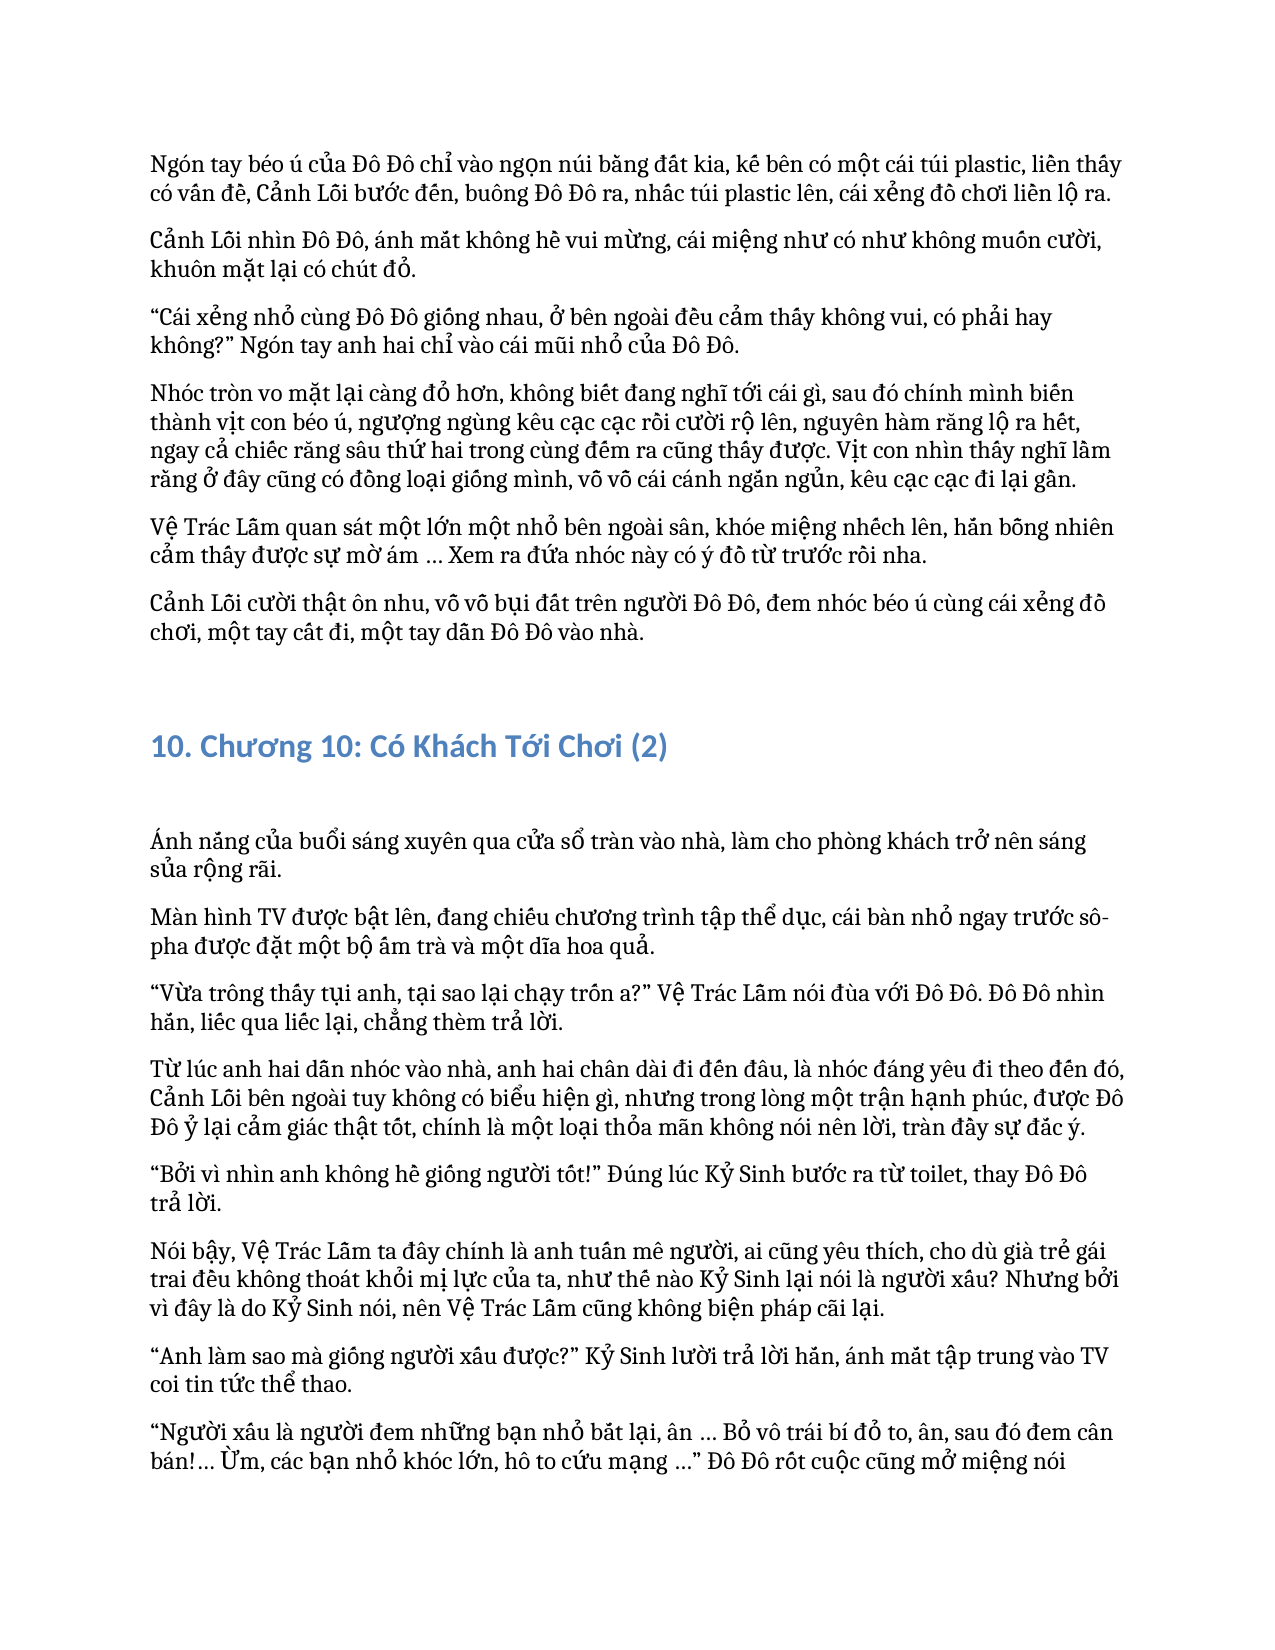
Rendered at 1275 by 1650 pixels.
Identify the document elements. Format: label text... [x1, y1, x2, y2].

text Nói bậy, Vệ Trác Lẫm ta đây chính là anh tuấn mê người, ai cũng yêu thích, cho dù già trẻ gái trai đều không thoát khỏi mị lực của ta, như thế nào Kỷ Sinh lại nói là người xấu? Nhưng bởi vì đây là do Kỷ Sinh nói, nên Vệ Trác Lẫm cũng không biện pháp cãi lại. [150, 1237, 1125, 1323]
subtitle 10. Chương 10: Có Khách Tới Chơi (2) [150, 724, 1125, 765]
text “Bởi vì nhìn anh không hề giống người tốt!” Đúng lúc Kỷ Sinh bước ra từ toilet, thay Đô Đô trả lời. [150, 1160, 1125, 1218]
text Cảnh Lỗi nhìn Đô Đô, ánh mắt không hề vui mừng, cái miệng như có như không muốn cười, khuôn mặt lại có chút đỏ. [150, 226, 1125, 284]
text “Vừa trông thấy tụi anh, tại sao lại chạy trốn a?” Vệ Trác Lẫm nói đùa với Đô Đô. Đô Đô nhìn hắn, liếc qua liếc lại, chẳng thèm trả lời. [150, 979, 1125, 1037]
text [150, 1418, 1125, 1475]
text Nhóc tròn vo mặt lại càng đỏ hơn, không biết đang nghĩ tới cái gì, sau đó chính mình biến thành vịt con béo ú, ngượng ngùng kêu cạc cạc rồi cười rộ lên, nguyên hàm răng lộ ra hết, ngay cả chiếc răng sâu thứ hai trong cùng đếm ra cũng thấy được. Vịt con nhìn thấy nghĩ lầm rằng ở đây cũng có đồng loại giống mình, vỗ vỗ cái cánh ngắn ngủn, kêu cạc cạc đi lại gần. [150, 379, 1125, 494]
text Ngón tay béo ú của Đô Đô chỉ vào ngọn núi bằng đất kia, kế bên có một cái túi plastic, liền thấy có vấn đề, Cảnh Lỗi bước đến, buông Đô Đô ra, nhấc túi plastic lên, cái xẻng đồ chơi liền lộ ra. [150, 150, 1125, 207]
text “Anh làm sao mà giống người xấu được?” Kỷ Sinh lười trả lời hắn, ánh mắt tập trung vào TV coi tin tức thể thao. [150, 1342, 1125, 1399]
text Cảnh Lỗi cười thật ôn nhu, vỗ vỗ bụi đất trên người Đô Đô, đem nhóc béo ú cùng cái xẻng đồ chơi, một tay cất đi, một tay dẫn Đô Đô vào nhà. [150, 589, 1125, 704]
text Màn hình TV được bật lên, đang chiếu chương trình tập thể dục, cái bàn nhỏ ngay trước sô-pha được đặt một bộ ấm trà và một dĩa hoa quả. [150, 903, 1125, 960]
text Từ lúc anh hai dẫn nhóc vào nhà, anh hai chân dài đi đến đâu, là nhóc đáng yêu đi theo đến đó, Cảnh Lỗi bên ngoài tuy không có biểu hiện gì, nhưng trong lòng một trận hạnh phúc, được Đô Đô ỷ lại cảm giác thật tốt, chính là một loại thỏa mãn không nói nên lời, tràn đầy sự đắc ý. [150, 1055, 1125, 1142]
text “Cái xẻng nhỏ cùng Đô Đô giống nhau, ở bên ngoài đều cảm thấy không vui, có phải hay không?” Ngón tay anh hai chỉ vào cái mũi nhỏ của Đô Đô. [150, 302, 1125, 360]
text Vệ Trác Lẫm quan sát một lớn một nhỏ bên ngoài sân, khóe miệng nhếch lên, hắn bỗng nhiên cảm thấy được sự mờ ám … Xem ra đứa nhóc này có ý đồ từ trước rồi nha. [150, 512, 1125, 570]
text Ánh nắng của buổi sáng xuyên qua cửa sổ tràn vào nhà, làm cho phòng khách trở nên sáng sủa rộng rãi. [150, 769, 1125, 884]
